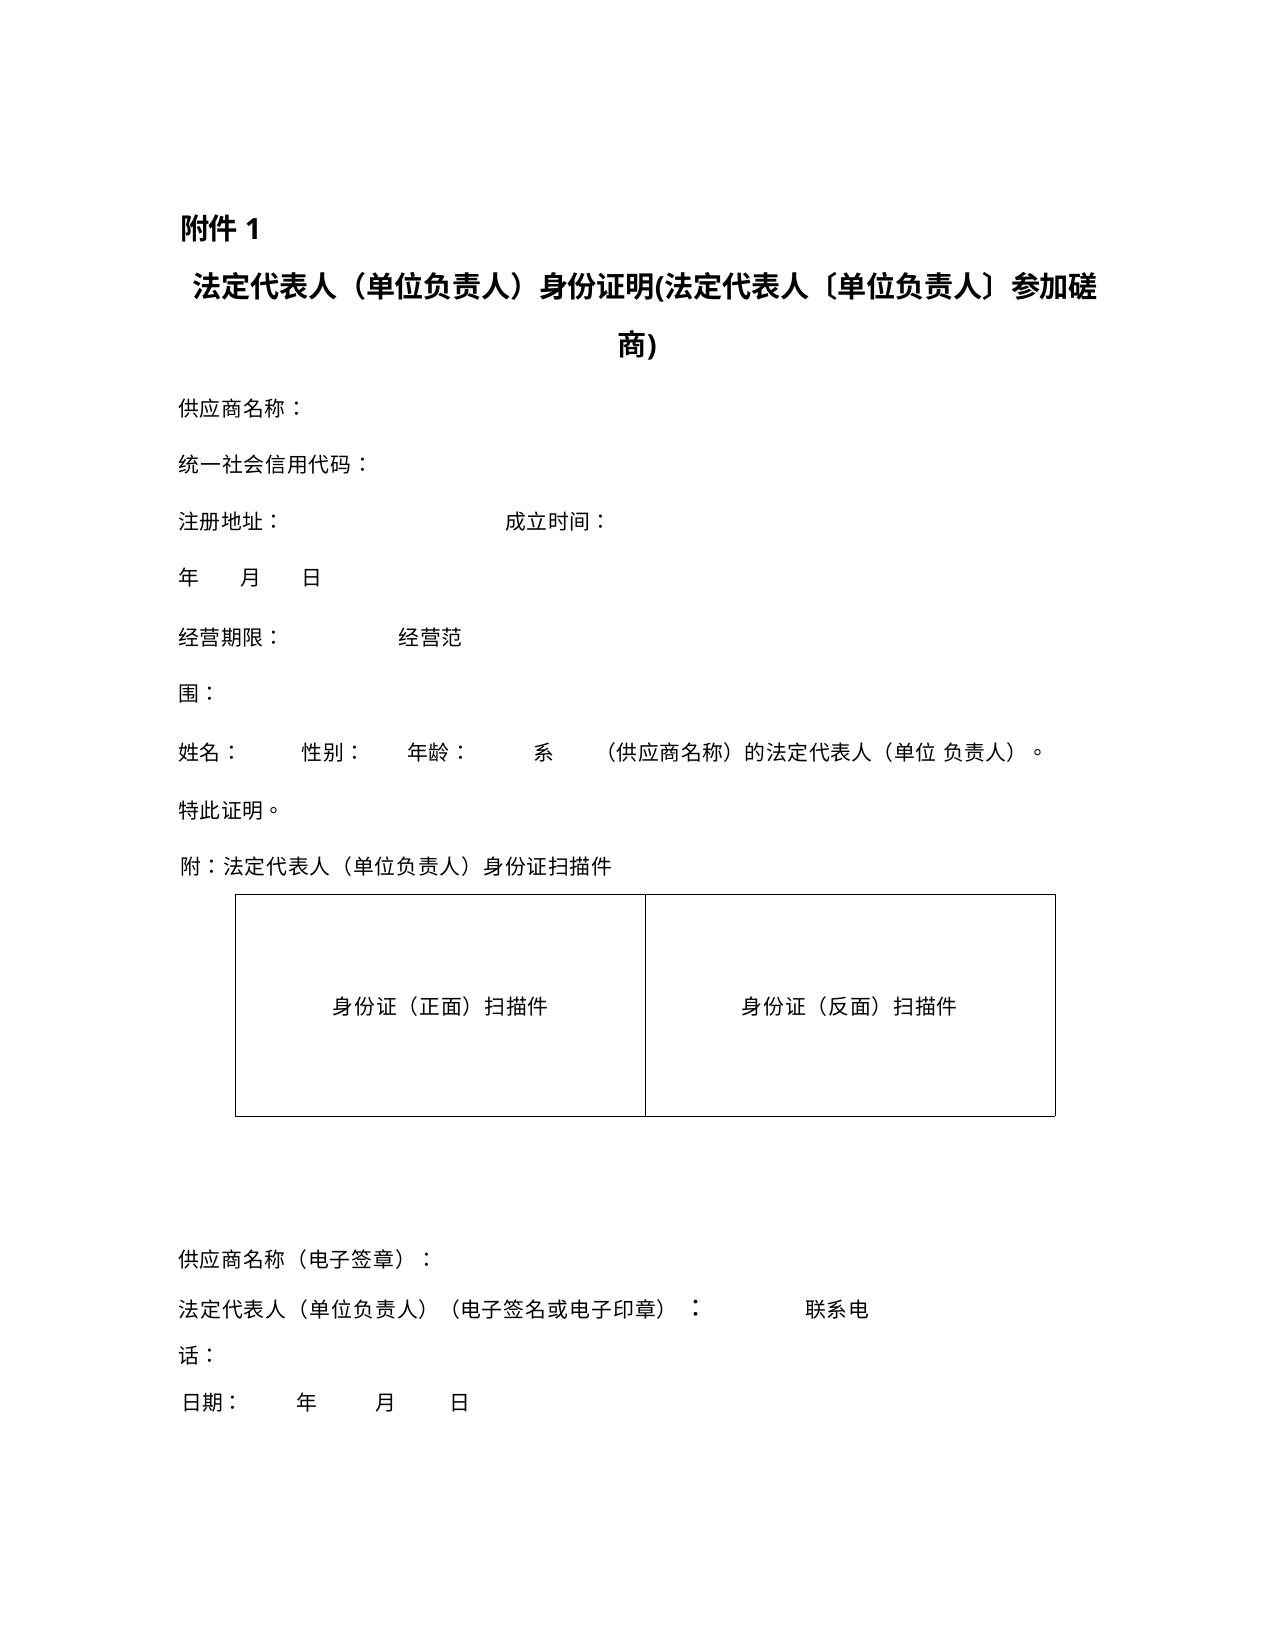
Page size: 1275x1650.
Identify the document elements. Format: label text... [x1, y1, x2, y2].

text 特此证明。 [178, 797, 1098, 824]
text 姓名： 性别： 年龄： 系 （供应商名称）的法定代表人（单位 负责人）。 [178, 738, 1098, 766]
text 日期： 年 月 日 [182, 1388, 1098, 1416]
text 附：法定代表人（单位负责人）身份证扫描件 [180, 853, 1098, 880]
text 注册地址： 成立时间： 年 月 日 [178, 507, 680, 592]
text 供应商名称（电子签章）： [178, 1247, 1098, 1273]
text 商) [617, 326, 1098, 362]
text 经营期限： 经营范围： [178, 623, 483, 707]
text 统一社会信用代码： [178, 451, 1098, 478]
table_header 身份证（正面）扫描件 [236, 895, 645, 1116]
text 供应商名称： [178, 395, 1098, 422]
text 法定代表人（单位负责人）身份证明(法定代表人〔单位负责人〕参加磋 [178, 268, 1098, 304]
text 附件 1 [180, 210, 1098, 247]
table_header 身份证（反面）扫描件 [646, 895, 1055, 1116]
text 法定代表人（单位负责人）（电子签名或电子印章） ： 联系电话： [178, 1291, 880, 1369]
